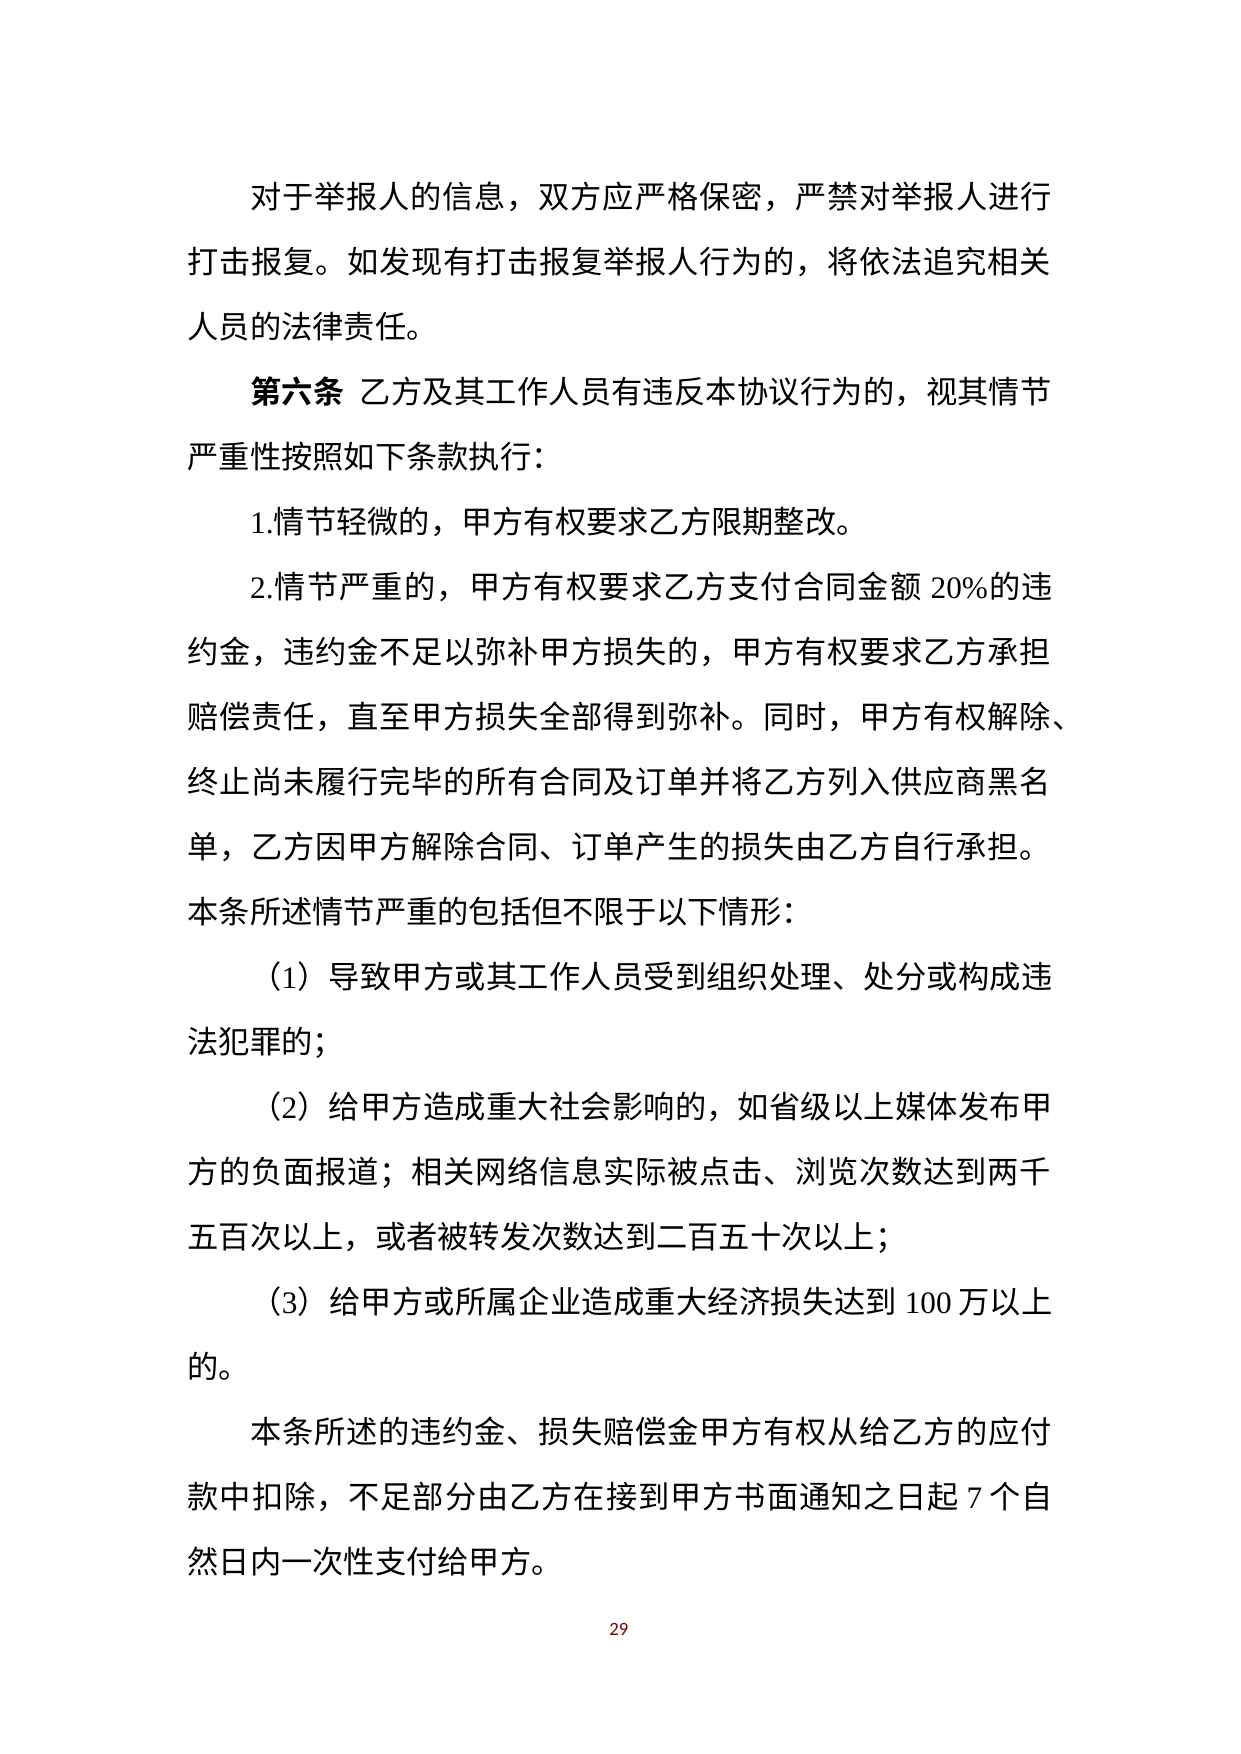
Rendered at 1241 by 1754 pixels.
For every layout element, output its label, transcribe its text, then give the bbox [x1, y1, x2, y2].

text 本条所述的违约金、损失赔偿金甲方有权从给乙方的应付款中扣除，不足部分由乙方在接到甲方书面通知之日起7个自然日内一次性支付给甲方。 [187, 1397, 1053, 1592]
text （1）导致甲方或其工作人员受到组织处理、处分或构成违法犯罪的； [187, 942, 1053, 1072]
text 2.情节严重的，甲方有权要求乙方支付合同金额20%的违约金，违约金不足以弥补甲方损失的，甲方有权要求乙方承担赔偿责任，直至甲方损失全部得到弥补。同时，甲方有权解除、终止尚未履行完毕的所有合同及订单并将乙方列入供应商黑名单，乙方因甲方解除合同、订单产生的损失由乙方自行承担。本条所述情节严重的包括但不限于以下情形： [187, 552, 1053, 942]
text （3）给甲方或所属企业造成重大经济损失达到100万以上的。 [187, 1267, 1053, 1397]
text （2）给甲方造成重大社会影响的，如省级以上媒体发布甲方的负面报道；相关网络信息实际被点击、浏览次数达到两千五百次以上，或者被转发次数达到二百五十次以上； [187, 1072, 1053, 1267]
text 对于举报人的信息，双方应严格保密，严禁对举报人进行打击报复。如发现有打击报复举报人行为的，将依法追究相关人员的法律责任。 [187, 162, 1053, 357]
text 1.情节轻微的，甲方有权要求乙方限期整改。 [187, 487, 1053, 552]
text 第六条 乙方及其工作人员有违反本协议行为的，视其情节严重性按照如下条款执行： [187, 357, 1053, 487]
